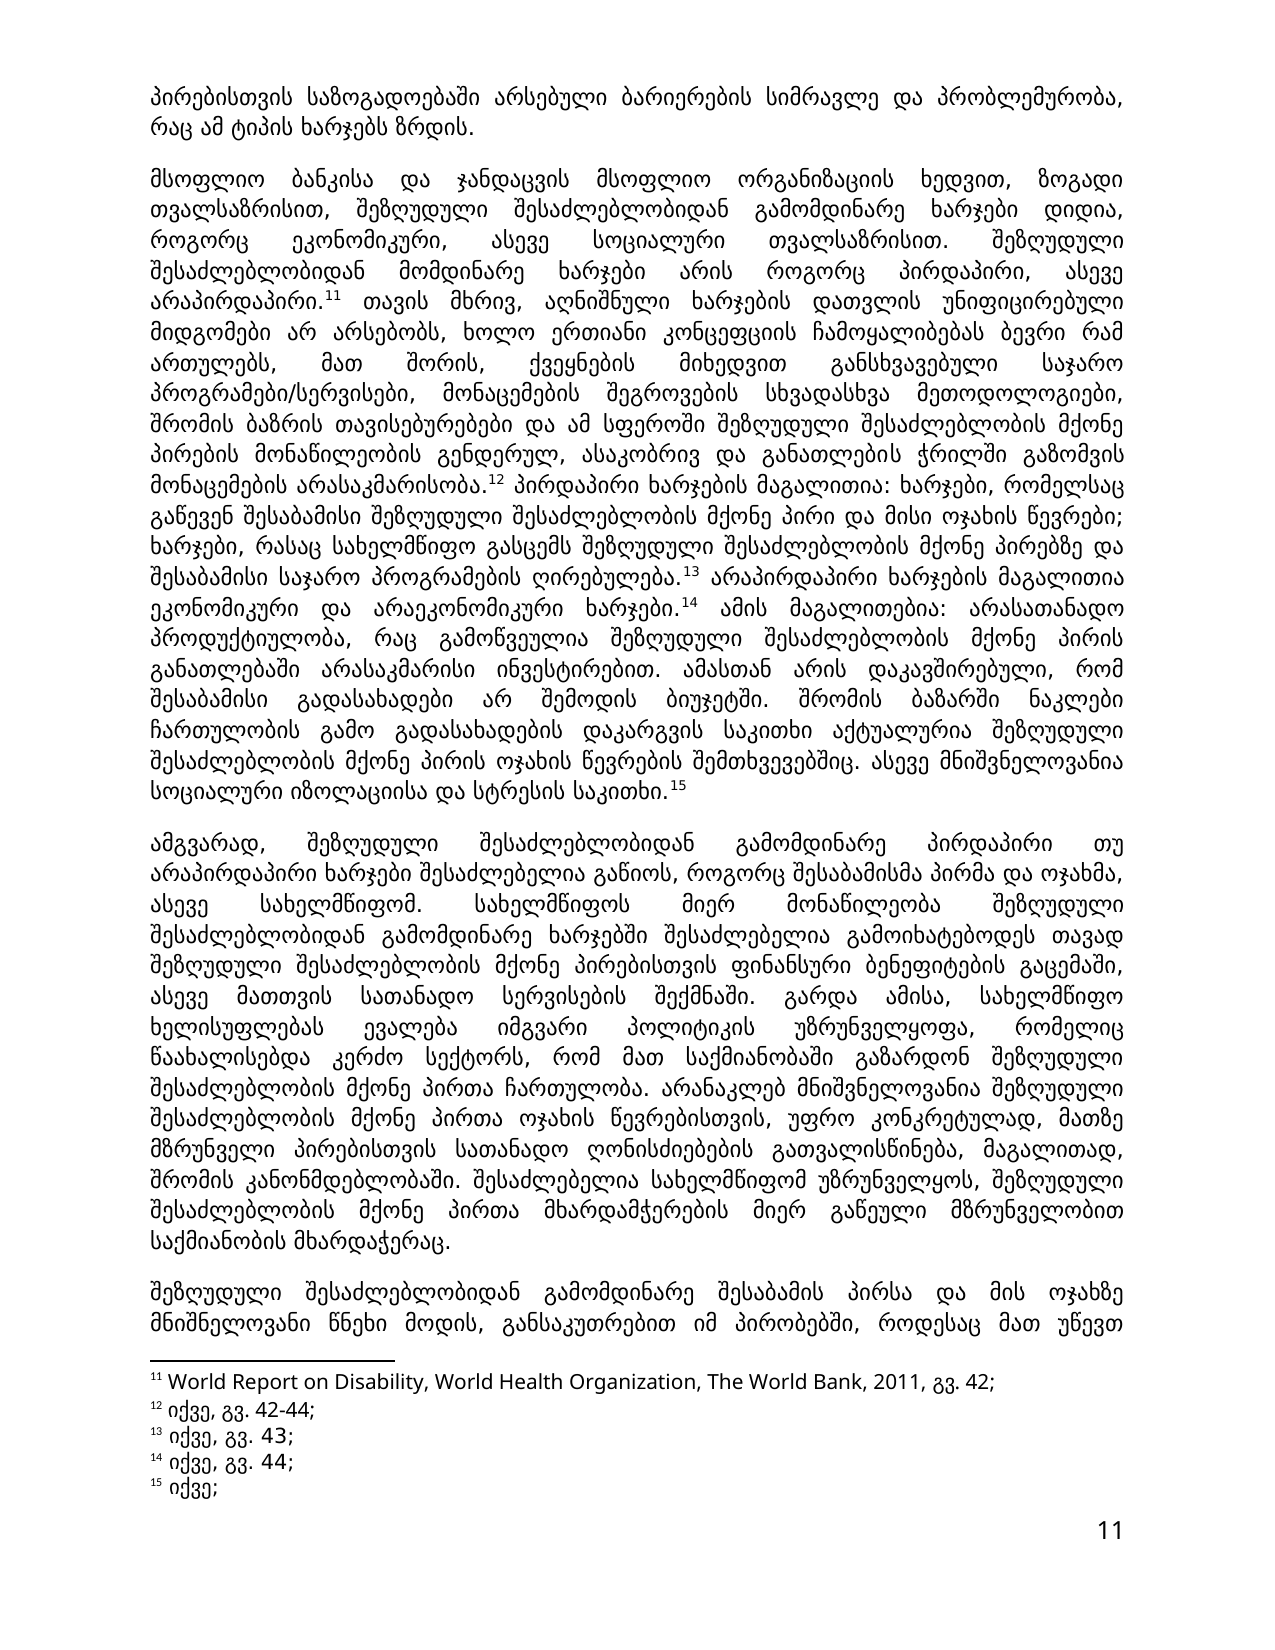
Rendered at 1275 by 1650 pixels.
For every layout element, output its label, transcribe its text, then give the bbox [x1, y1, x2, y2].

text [150, 1279, 1125, 1337]
text მსოფლიო ბანკისა და ჯანდაცვის მსოფლიო ორგანიზაციის ხედვით, ზოგადი თვალსაზრისით, შეზღუდული შესაძლებლობიდან გამომდინარე ხარჯები დიდია, როგორც ეკონომიკური, ასევე სოციალური თვალსაზრისით. შეზღუდული შესაძლებლობიდან მომდინარე ხარჯები არის როგორც პირდაპირი, ასევე არაპირდაპირი. თავის მხრივ, აღნიშნული ხარჯების დათვლის უნიფიცირებული მიდგომები არ არსებობს, ხოლო ერთიანი კონცეფციის ჩამოყალიბებას ბევრი რამ ართულებს, მათ შორის, ქვეყნების მიხედვით განსხვავებული საჯარო პროგრამები/სერვისები, მონაცემების შეგროვების სხვადასხვა მეთოდოლოგიები, შრომის ბაზრის თავისებურებები და ამ სფეროში შეზღუდული შესაძლებლობის მქონე პირების მონაწილეობის გენდერულ, ასაკობრივ და განათლების ჭრილში გაზომვის მონაცემების არასაკმარისობა. პირდაპირი ხარჯების მაგალითია: ხარჯები, რომელსაც გაწევენ შესაბამისი შეზღუდული შესაძლებლობის მქონე პირი და მისი ოჯახის წევრები; ხარჯები, რასაც სახელმწიფო გასცემს შეზღუდული შესაძლებლობის მქონე პირებზე და შესაბამისი საჯარო პროგრამების ღირებულება. არაპირდაპირი ხარჯების მაგალითია ეკონომიკური და არაეკონომიკური ხარჯები. ამის მაგალითებია: არასათანადო პროდუქტიულობა, რაც გამოწვეულია შეზღუდული შესაძლებლობის მქონე პირის განათლებაში არასაკმარისი ინვესტირებით. ამასთან არის დაკავშირებული, რომ შესაბამისი გადასახადები არ შემოდის ბიუჯეტში. შრომის ბაზარში ნაკლები ჩართულობის გამო გადასახადების დაკარგვის საკითხი აქტუალურია შეზღუდული შესაძლებლობის მქონე პირის ოჯახის წევრების შემთხვევებშიც. ასევე მნიშვნელოვანია სოციალური იზოლაციისა და სტრესის საკითხი. [150, 166, 1125, 805]
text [150, 84, 1125, 141]
text ამგვარად, შეზღუდული შესაძლებლობიდან გამომდინარე პირდაპირი თუ არაპირდაპირი ხარჯები შესაძლებელია გაწიოს, როგორც შესაბამისმა პირმა და ოჯახმა, ასევე სახელმწიფომ. სახელმწიფოს მიერ მონაწილეობა შეზღუდული შესაძლებლობიდან გამომდინარე ხარჯებში შესაძლებელია გამოიხატებოდეს თავად შეზღუდული შესაძლებლობის მქონე პირებისთვის ფინანსური ბენეფიტების გაცემაში, ასევე მათთვის სათანადო სერვისების შექმნაში. გარდა ამისა, სახელმწიფო ხელისუფლებას ევალება იმგვარი პოლიტიკის უზრუნველყოფა, რომელიც წაახალისებდა კერძო სექტორს, რომ მათ საქმიანობაში გაზარდონ შეზღუდული შესაძლებლობის მქონე პირთა ჩართულობა. არანაკლებ მნიშვნელოვანია შეზღუდული შესაძლებლობის მქონე პირთა ოჯახის წევრებისთვის, უფრო კონკრეტულად, მათზე მზრუნველი პირებისთვის სათანადო ღონისძიებების გათვალისწინება, მაგალითად, შრომის კანონმდებლობაში. შესაძლებელია სახელმწიფომ უზრუნველყოს, შეზღუდული შესაძლებლობის მქონე პირთა მხარდამჭერების მიერ გაწეული მზრუნველობით საქმიანობის მხარდაჭერაც. [150, 830, 1125, 1255]
